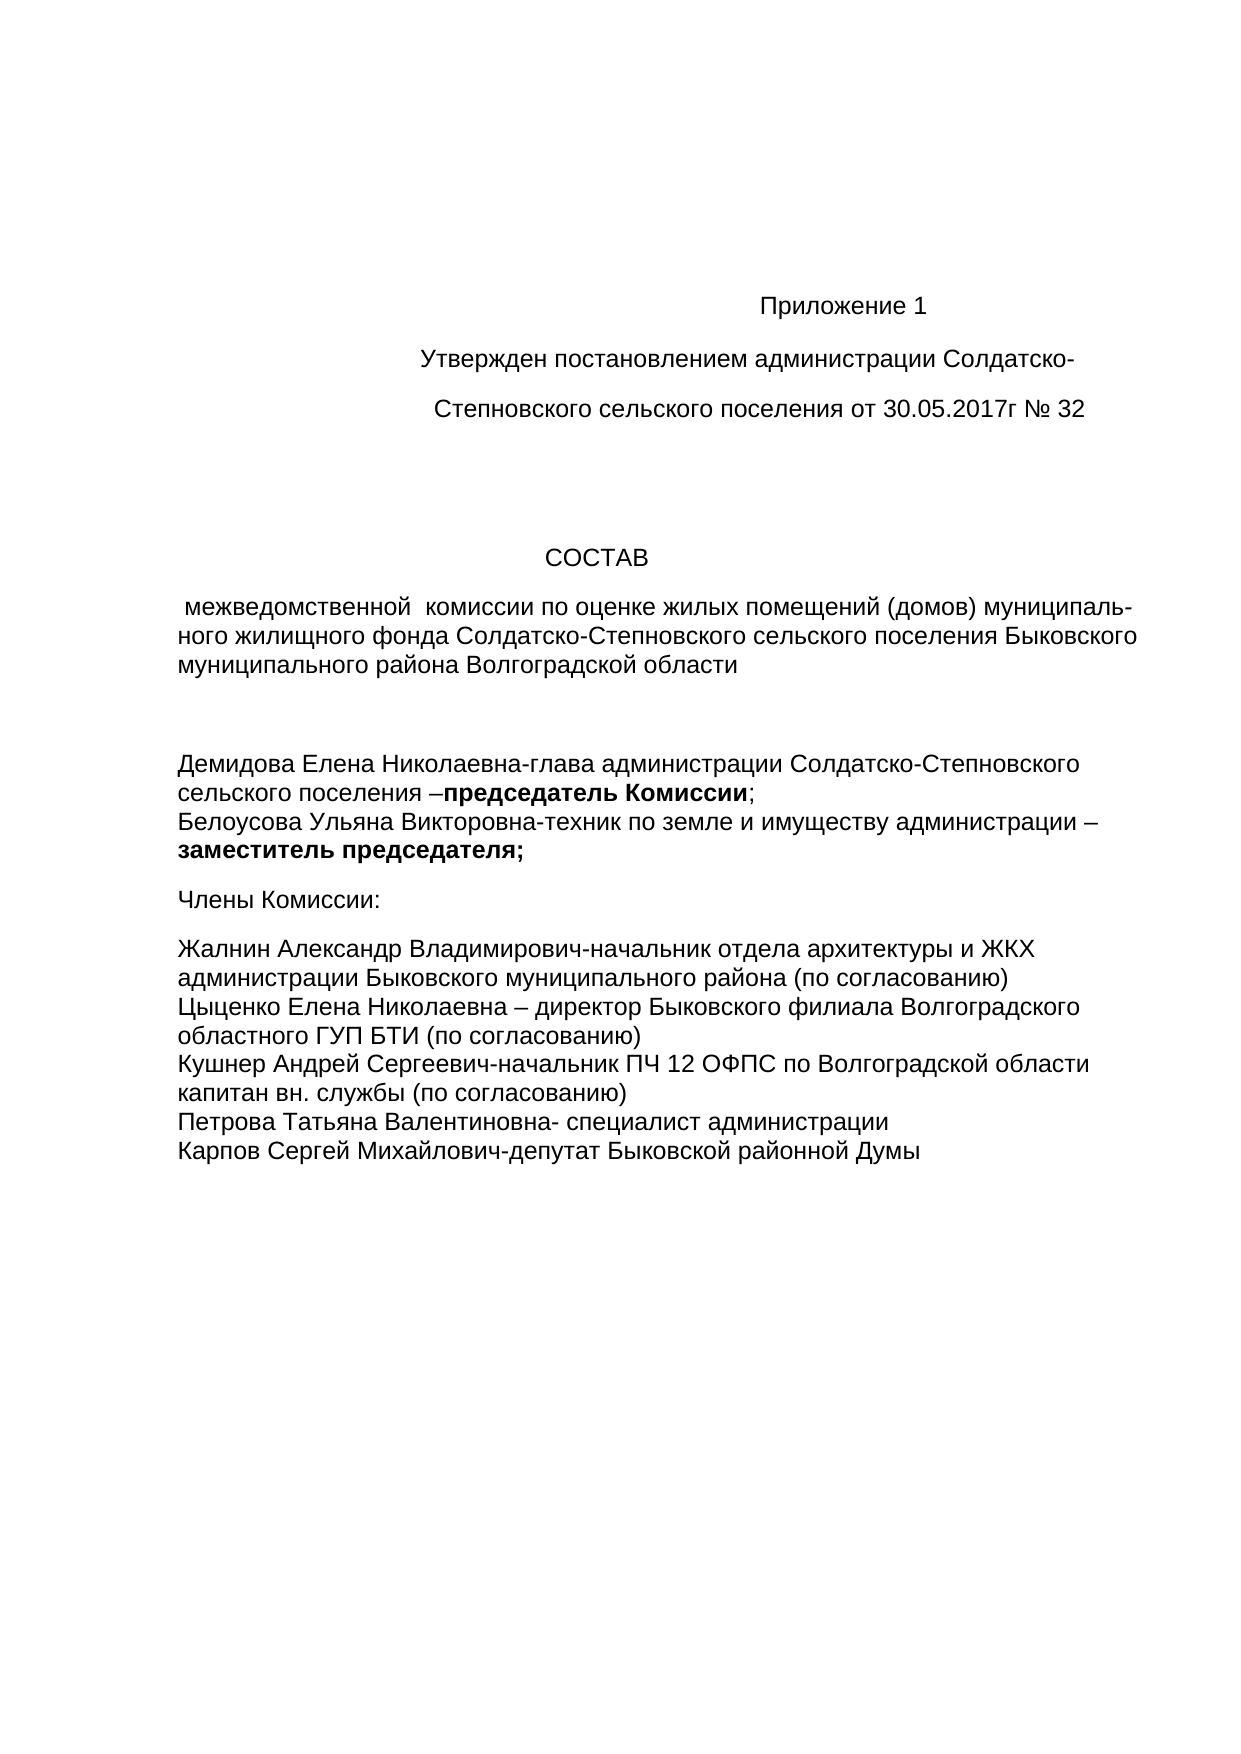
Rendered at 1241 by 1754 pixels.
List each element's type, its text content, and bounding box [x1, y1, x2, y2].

text Демидова Елена Николаевна-глава администрации Солдатско-Степновского сельского поселения –председатель Комиссии; Белоусова Ульяна Викторовна-техник по земле и имуществу администрации –заместитель председателя; [177, 749, 1152, 864]
text Утвержден постановлением администрации Солдатско- [177, 344, 1152, 373]
text Члены Комиссии: [177, 885, 1152, 914]
text Степновского сельского поселения от 30.05.2017г № 32 [177, 394, 1152, 423]
text Жалнин Александр Владимирович-начальник отдела архитектуры и ЖКХ администрации Быковского муниципального района (по согласованию) Цыценко Елена Николаевна – директор Быковского филиала Волгоградского областного ГУП БТИ (по согласованию) Кушнер Андрей Сергеевич-начальник ПЧ 12 ОФПС по Волгоградской области капитан вн. службы (по согласованию) Петрова Татьяна Валентиновна- специалист администрации Карпов Сергей Михайлович-депутат Быковской районной Думы [177, 934, 1152, 1164]
text СОСТАВ [177, 543, 1152, 572]
text межведомственной комиссии по оценке жилых помещений (домов) муниципаль-ного жилищного фонда Солдатско-Степновского сельского поселения Быковского муниципального района Волгоградской области [177, 592, 1152, 679]
text Приложение 1 [177, 291, 1152, 319]
